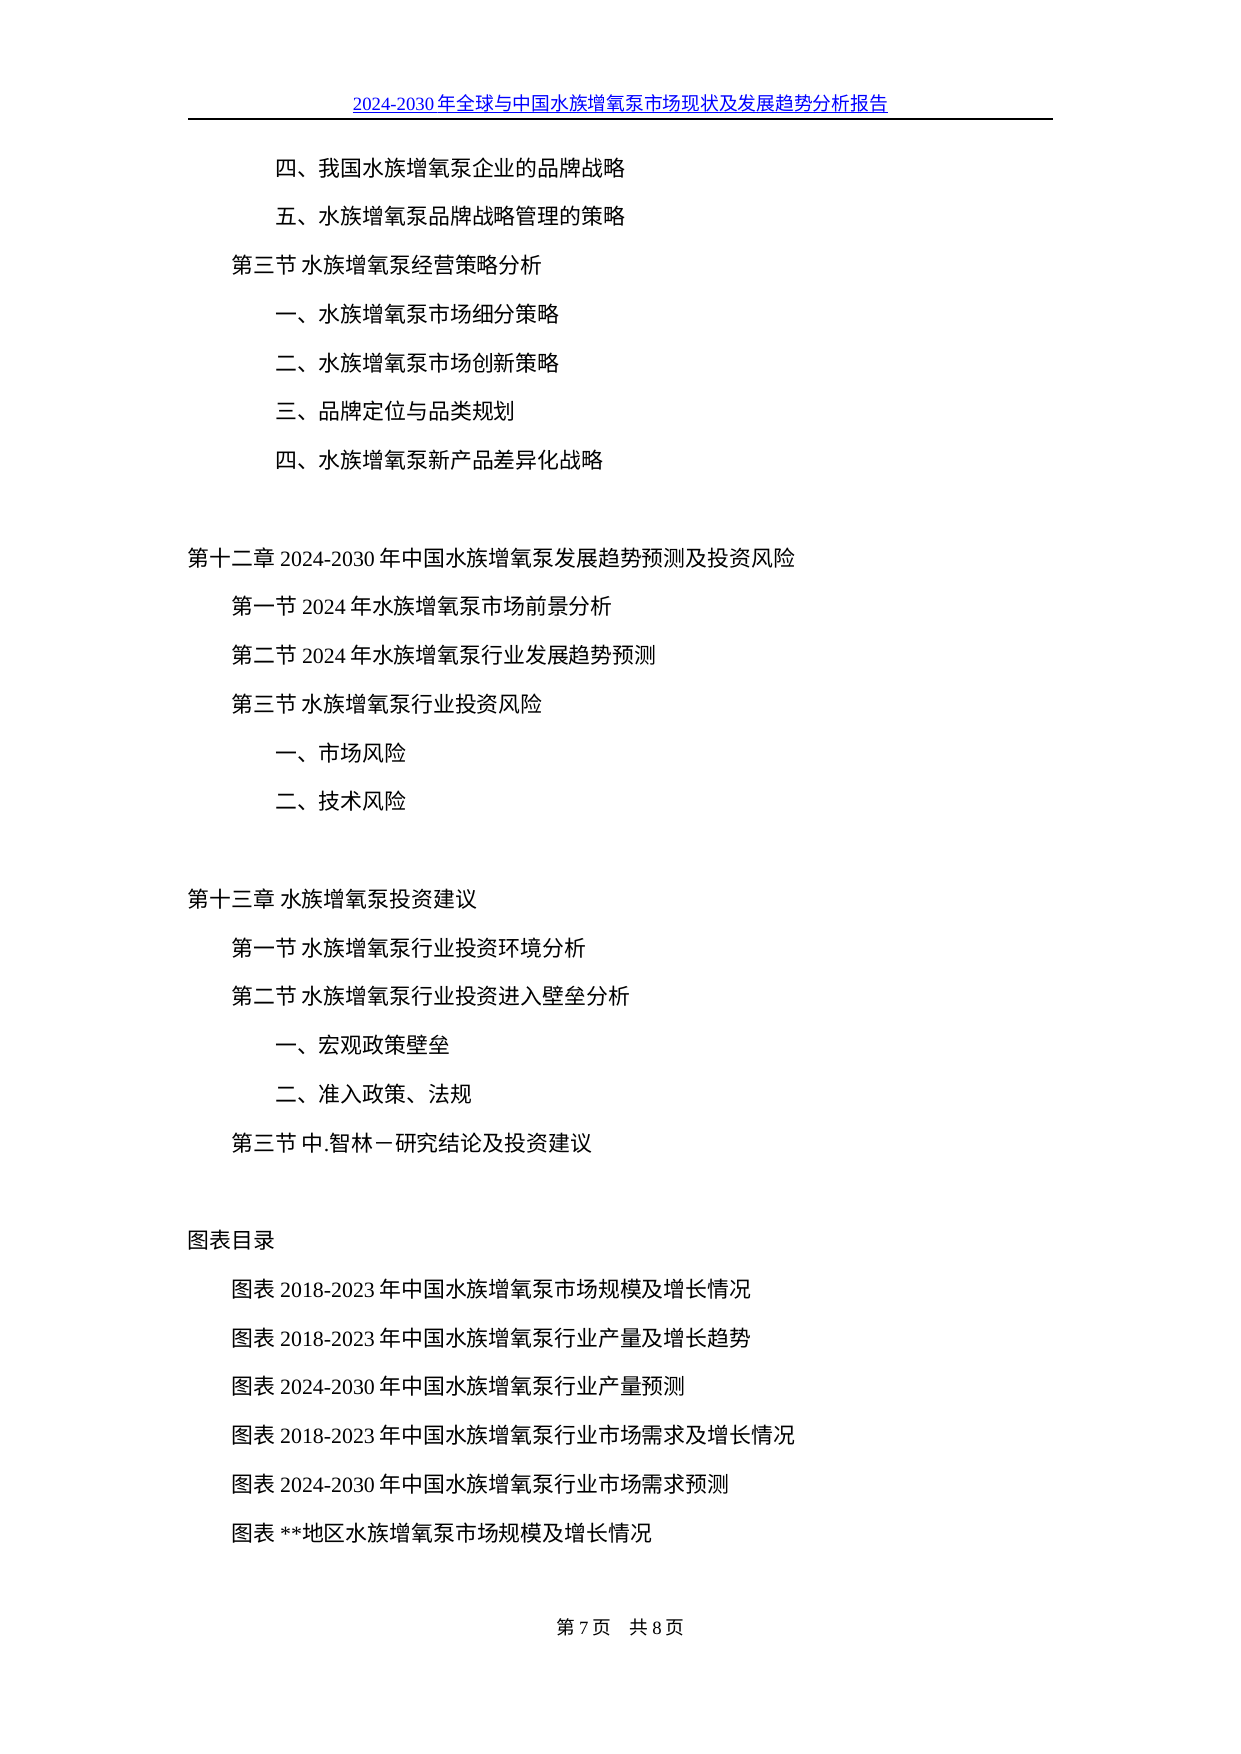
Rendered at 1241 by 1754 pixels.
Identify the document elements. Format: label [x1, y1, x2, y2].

text [187, 150, 1053, 1548]
